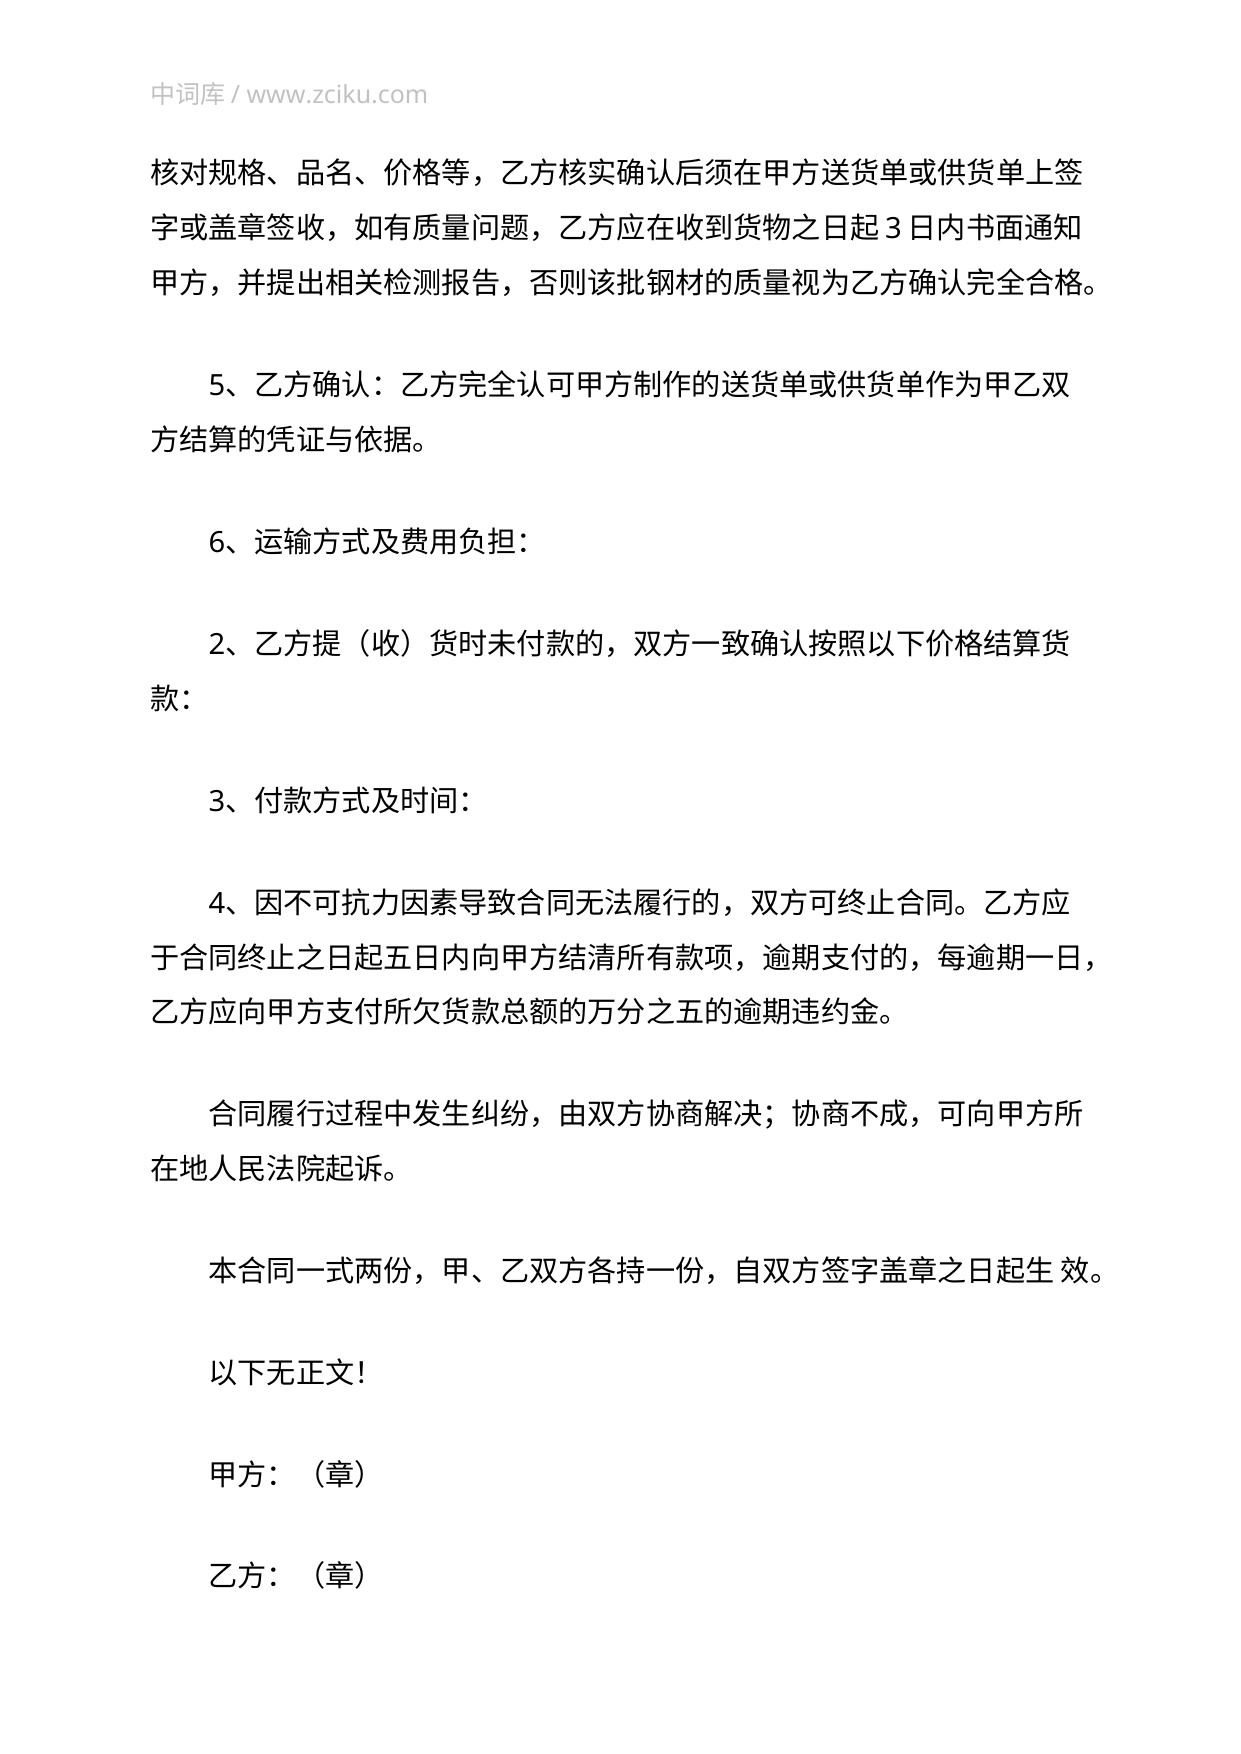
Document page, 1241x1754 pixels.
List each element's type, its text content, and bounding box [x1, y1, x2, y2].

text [150, 150, 1090, 302]
text 5、乙方确认：乙方完全认可甲方制作的送货单或供货单作为甲乙双方结算的凭证与依据。 [150, 362, 1090, 459]
text 4、因不可抗力因素导致合同无法履行的，双方可终止合同。乙方应于合同终止之日起五日内向甲方结清所有款项，逾期支付的，每逾期一日，乙方应向甲方支付所欠货款总额的万分之五的逾期违约金。 [150, 879, 1090, 1031]
text 本合同一式两份，甲、乙双方各持一份，自双方签字盖章之日起生 效。 [150, 1247, 1090, 1290]
text 乙方：（章） [150, 1553, 1090, 1595]
text 以下无正文！ [150, 1349, 1090, 1392]
text 合同履行过程中发生纠纷，由双方协商解决；协商不成，可向甲方所在地人民法院起诉。 [150, 1091, 1090, 1188]
text 3、付款方式及时间： [150, 777, 1090, 819]
text 2、乙方提（收）货时未付款的，双方一致确认按照以下价格结算货款： [150, 620, 1090, 718]
text 6、运输方式及费用负担： [150, 518, 1090, 561]
text 甲方：（章） [150, 1451, 1090, 1493]
